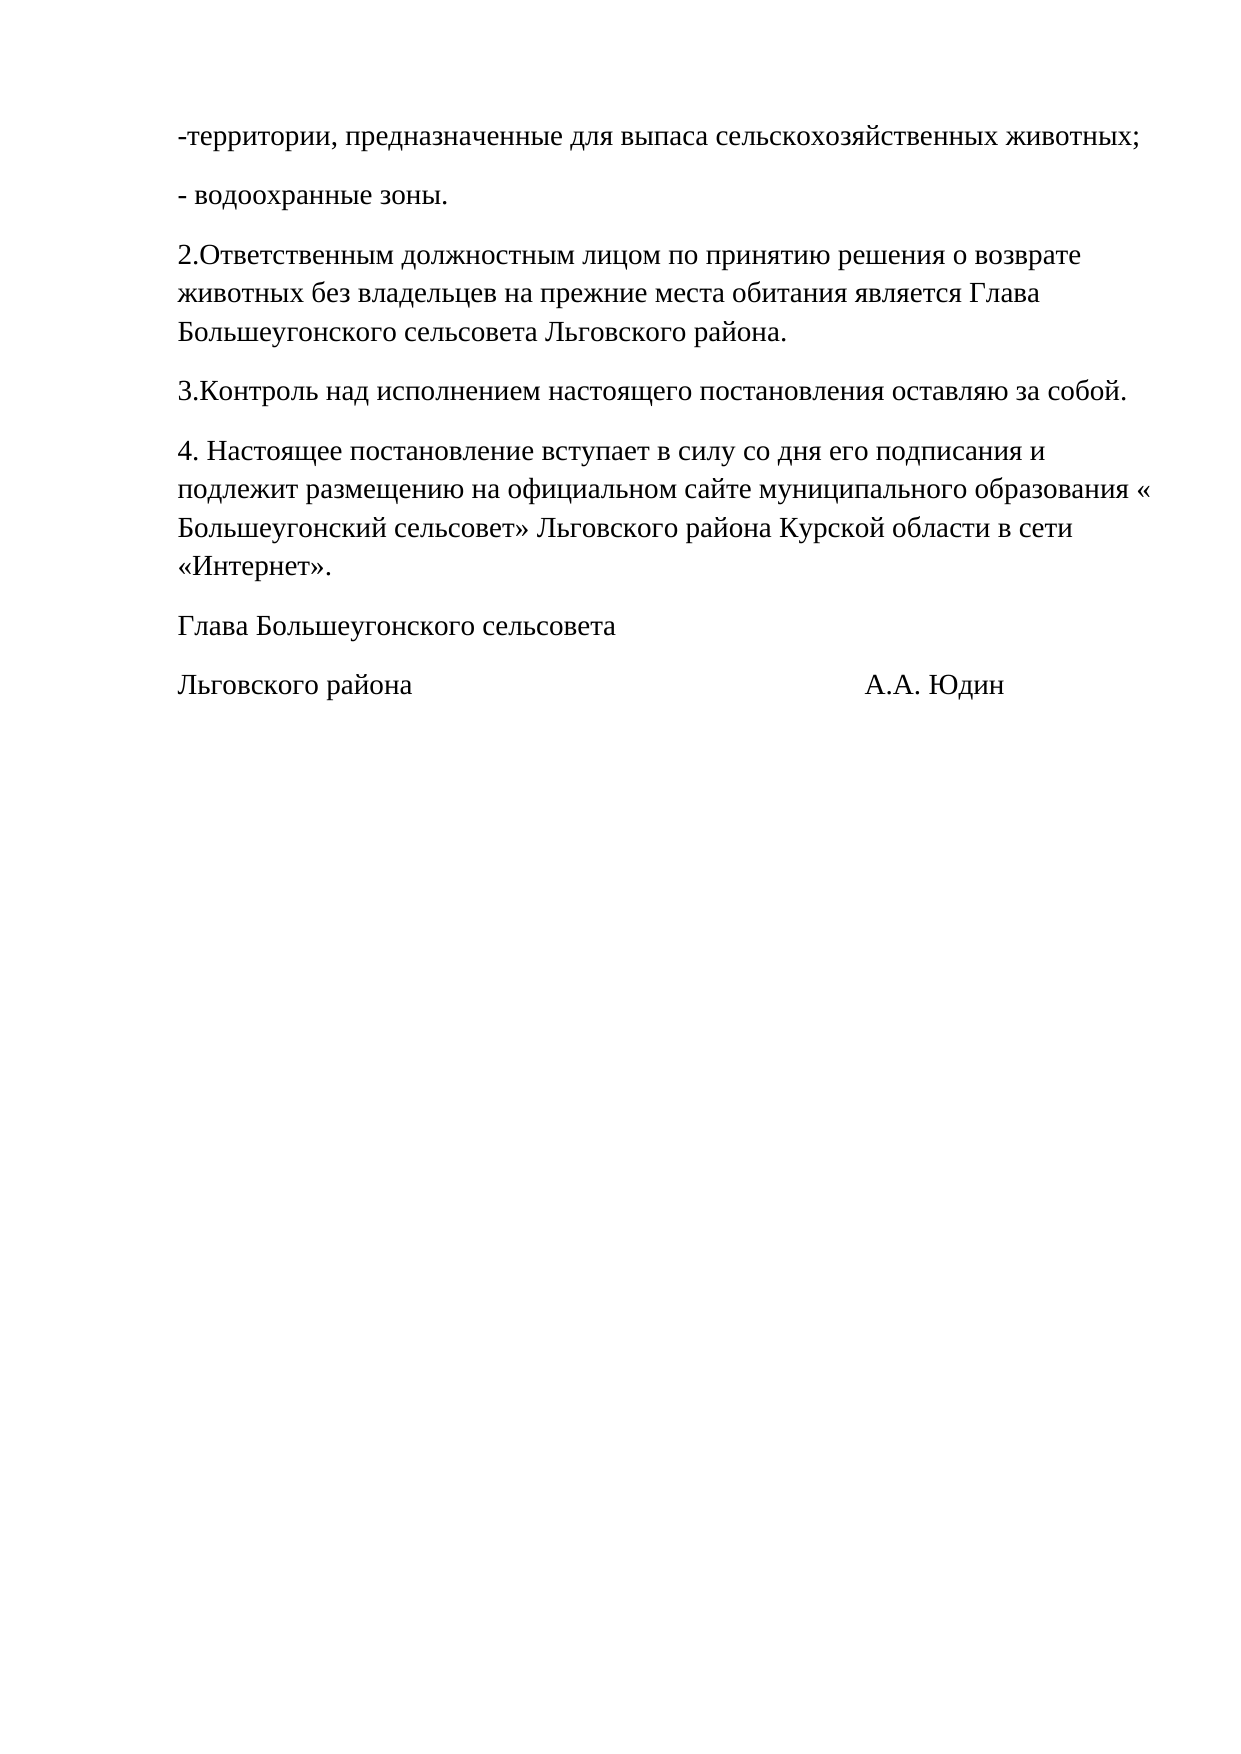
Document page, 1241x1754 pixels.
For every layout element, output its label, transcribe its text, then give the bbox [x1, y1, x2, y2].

text - водоохранные зоны. [177, 177, 1152, 211]
text Глава Большеугонского сельсовета [177, 608, 1152, 641]
text -территории, предназначенные для выпаса сельскохозяйственных животных; [177, 118, 1152, 152]
text Льговского района А.А. Юдин [177, 667, 1152, 701]
text 2.Ответственным должностным лицом по принятию решения о возврате животных без владельцев на прежние места обитания является Глава Большеугонского сельсовета Льговского района. [177, 237, 1152, 347]
text 4. Настоящее постановление вступает в силу со дня его подписания и подлежит размещению на официальном сайте муниципального образования « Большеугонский сельсовет» Льговского района Курской области в сети «Интернет». [177, 433, 1152, 582]
text 3.Контроль над исполнением настоящего постановления оставляю за собой. [177, 373, 1152, 407]
